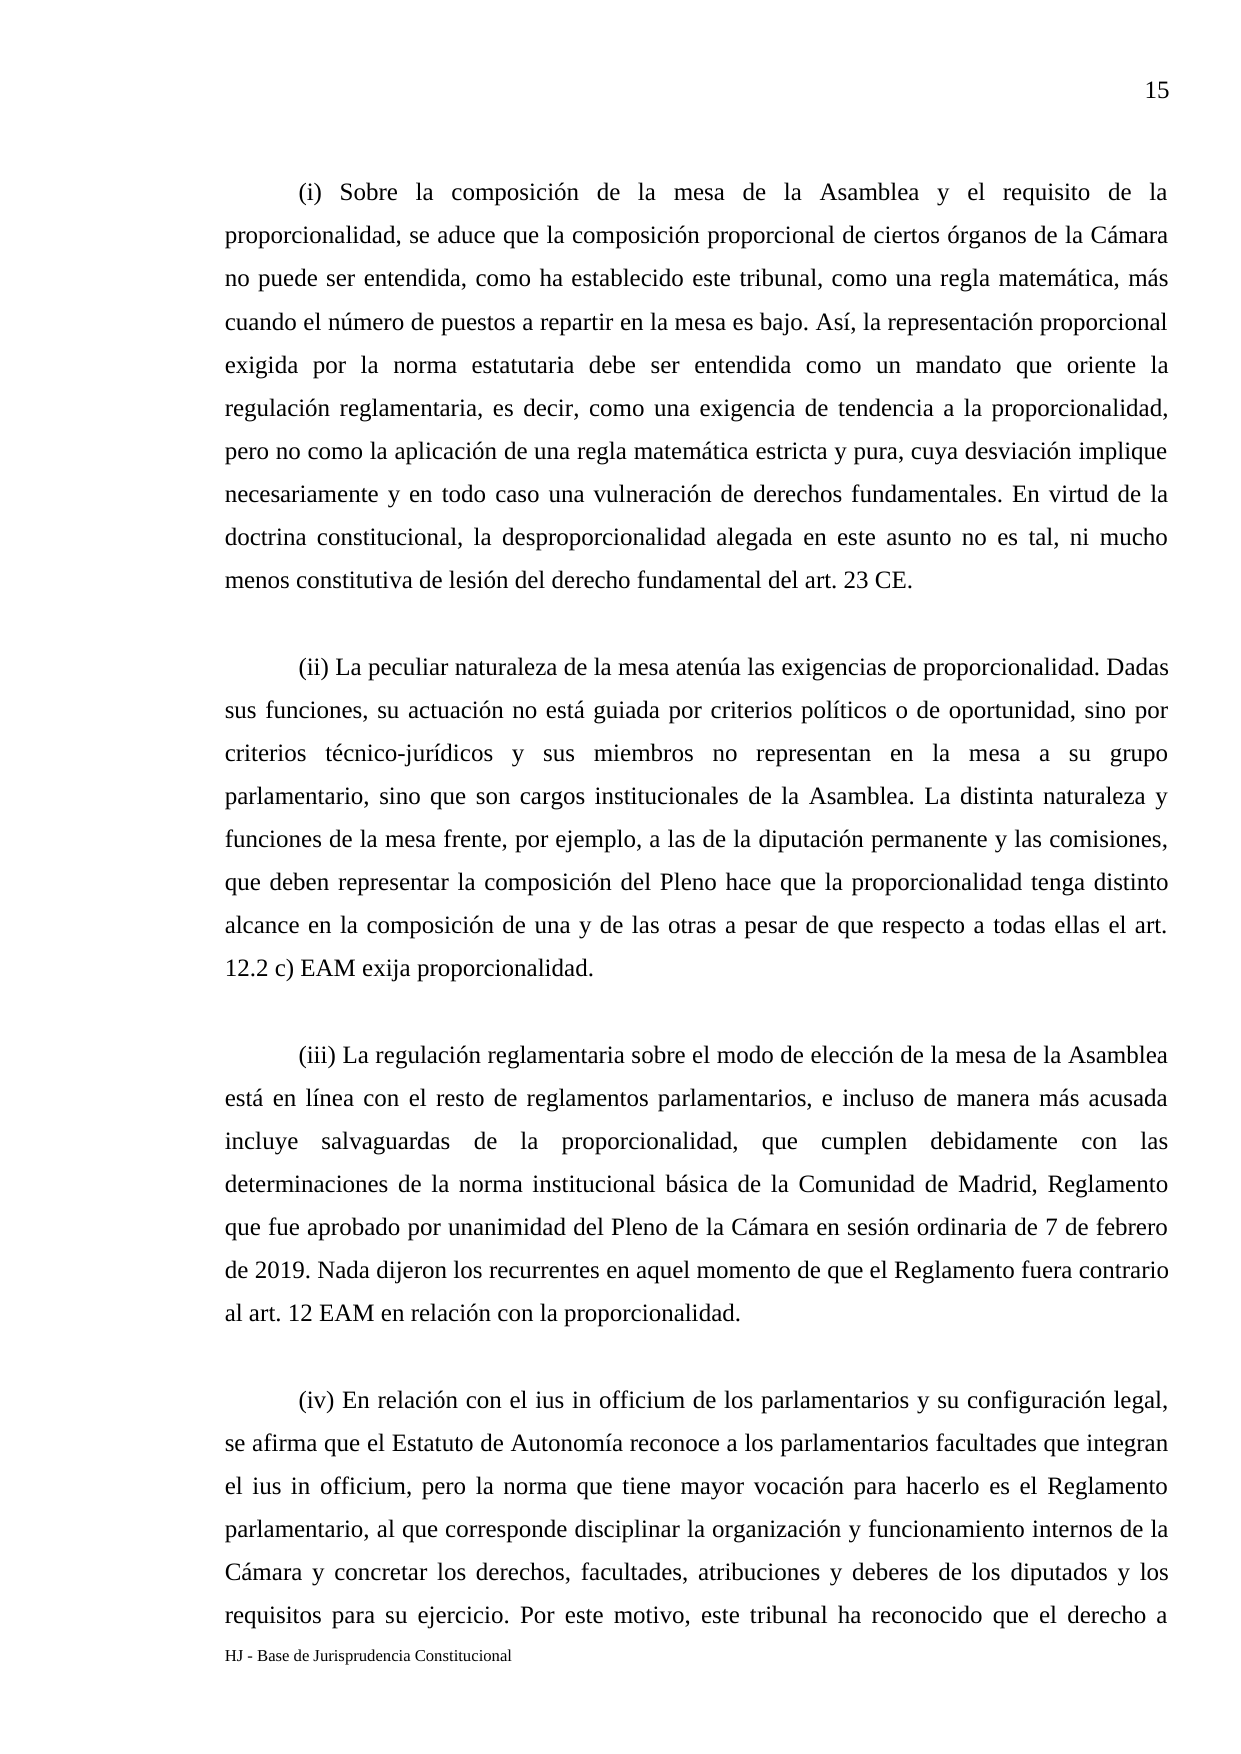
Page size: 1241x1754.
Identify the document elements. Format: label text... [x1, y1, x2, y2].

text (iii) La regulación reglamentaria sobre el modo de elección de la mesa de la Asamblea está en línea con el resto de reglamentos parlamentarios, e incluso de manera más acusada incluye salvaguardas de la proporcionalidad, que cumplen debidamente con las determinaciones de la norma institucional básica de la Comunidad de Madrid, Reglamento que fue aprobado por unanimidad del Pleno de la Cámara en sesión ordinaria de 7 de febrero de 2019. Nada dijeron los recurrentes en aquel momento de que el Reglamento fuera contrario al art. 12 EAM en relación con la proporcionalidad. [224, 1040, 1169, 1327]
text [224, 1385, 1169, 1629]
text (i) Sobre la composición de la mesa de la Asamblea y el requisito de la proporcionalidad, se aduce que la composición proporcional de ciertos órganos de la Cámara no puede ser entendida, como ha establecido este tribunal, como una regla matemática, más cuando el número de puestos a repartir en la mesa es bajo. Así, la representación proporcional exigida por la norma estatutaria debe ser entendida como un mandato que oriente la regulación reglamentaria, es decir, como una exigencia de tendencia a la proporcionalidad, pero no como la aplicación de una regla matemática estricta y pura, cuya desviación implique necesariamente y en todo caso una vulneración de derechos fundamentales. En virtud de la doctrina constitucional, la desproporcionalidad alegada en este asunto no es tal, ni mucho menos constitutiva de lesión del derecho fundamental del art. 23 CE. [224, 177, 1169, 594]
text (ii) La peculiar naturaleza de la mesa atenúa las exigencias de proporcionalidad. Dadas sus funciones, su actuación no está guiada por criterios políticos o de oportunidad, sino por criterios técnico-jurídicos y sus miembros no representan en la mesa a su grupo parlamentario, sino que son cargos institucionales de la Asamblea. La distinta naturaleza y funciones de la mesa frente, por ejemplo, a las de la diputación permanente y las comisiones, que deben representar la composición del Pleno hace que la proporcionalidad tenga distinto alcance en la composición de una y de las otras a pesar de que respecto a todas ellas el art. 12.2 c) EAM exija proporcionalidad. [224, 652, 1169, 982]
